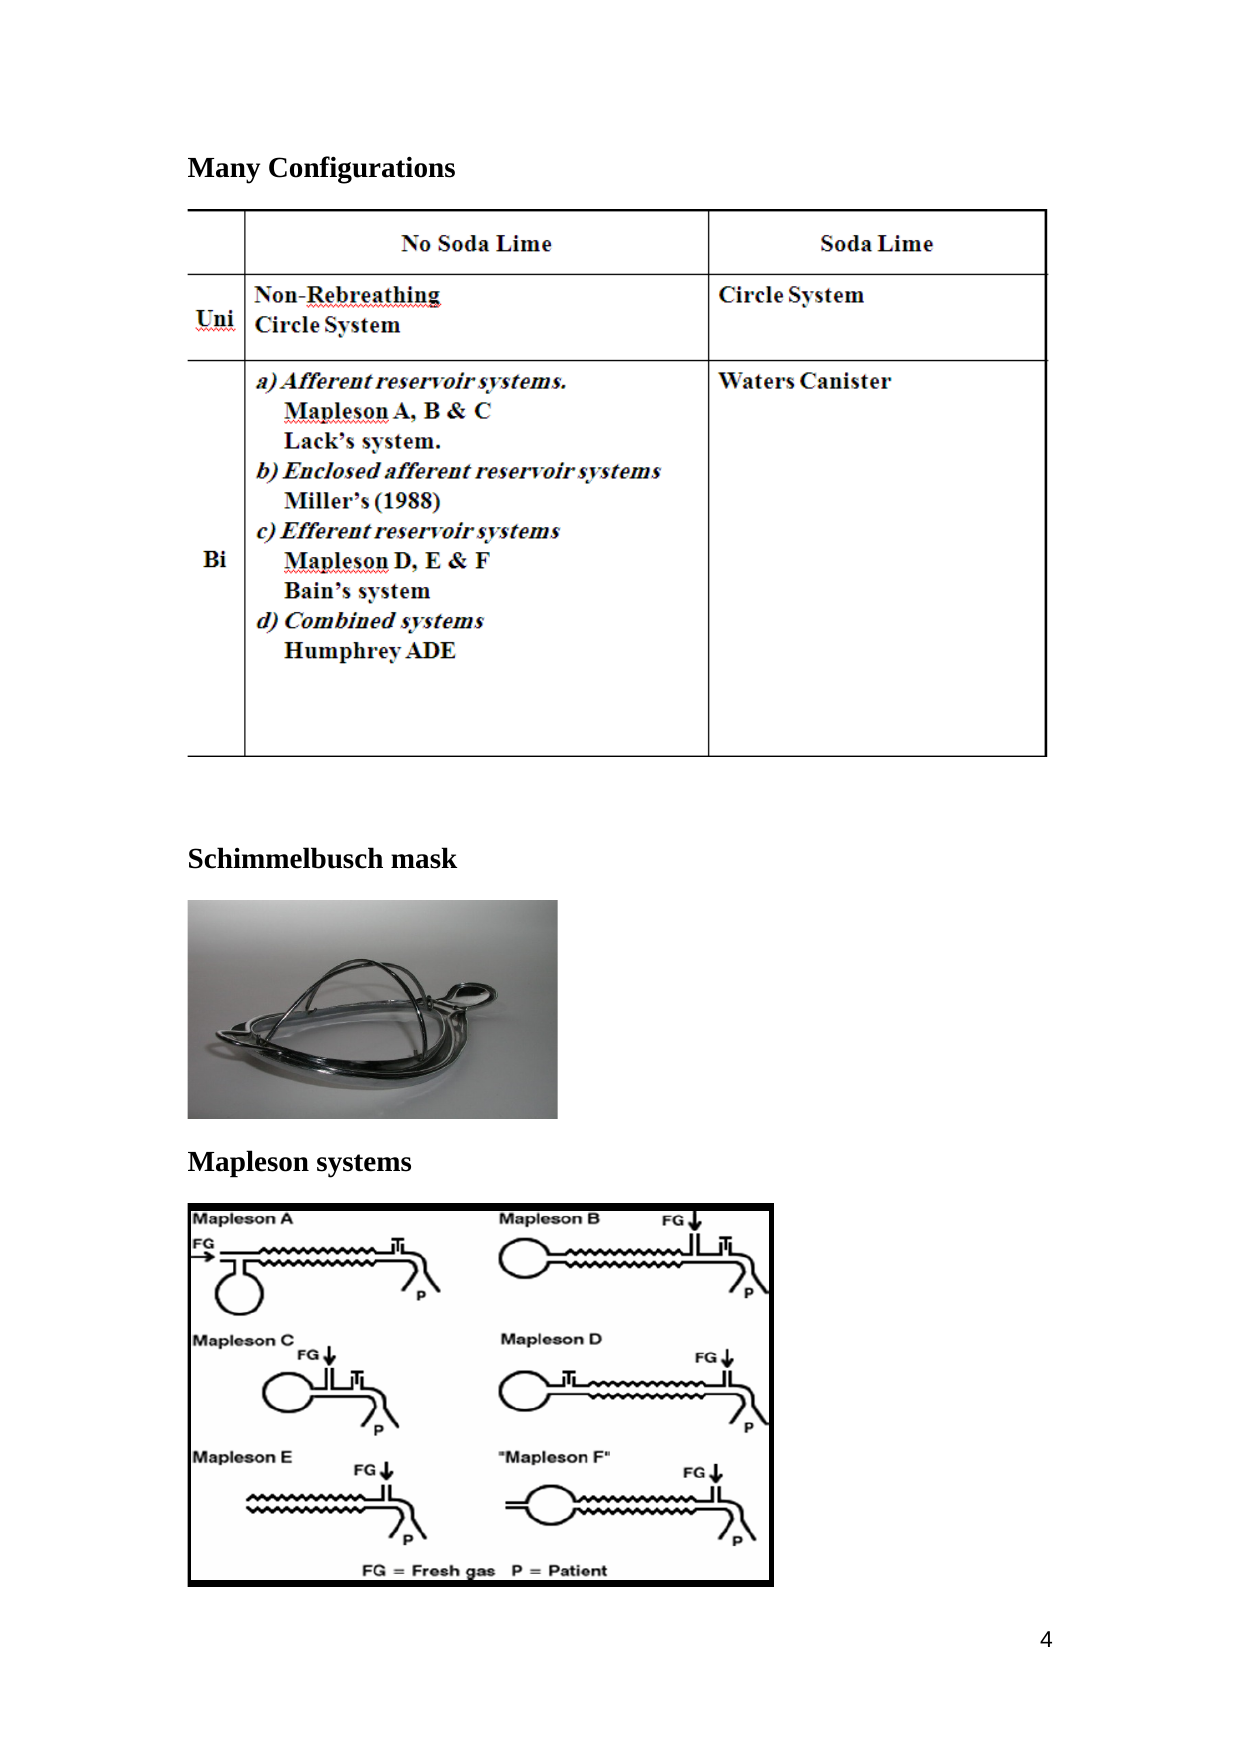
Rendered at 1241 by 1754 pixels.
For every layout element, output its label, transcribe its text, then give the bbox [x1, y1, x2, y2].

text Many Configurations [187, 150, 1053, 183]
picture [187, 209, 1051, 757]
picture [187, 900, 558, 1119]
text Mapleson systems [187, 1144, 1053, 1177]
text Schimmelbusch mask [187, 841, 1053, 875]
picture [187, 1203, 774, 1587]
